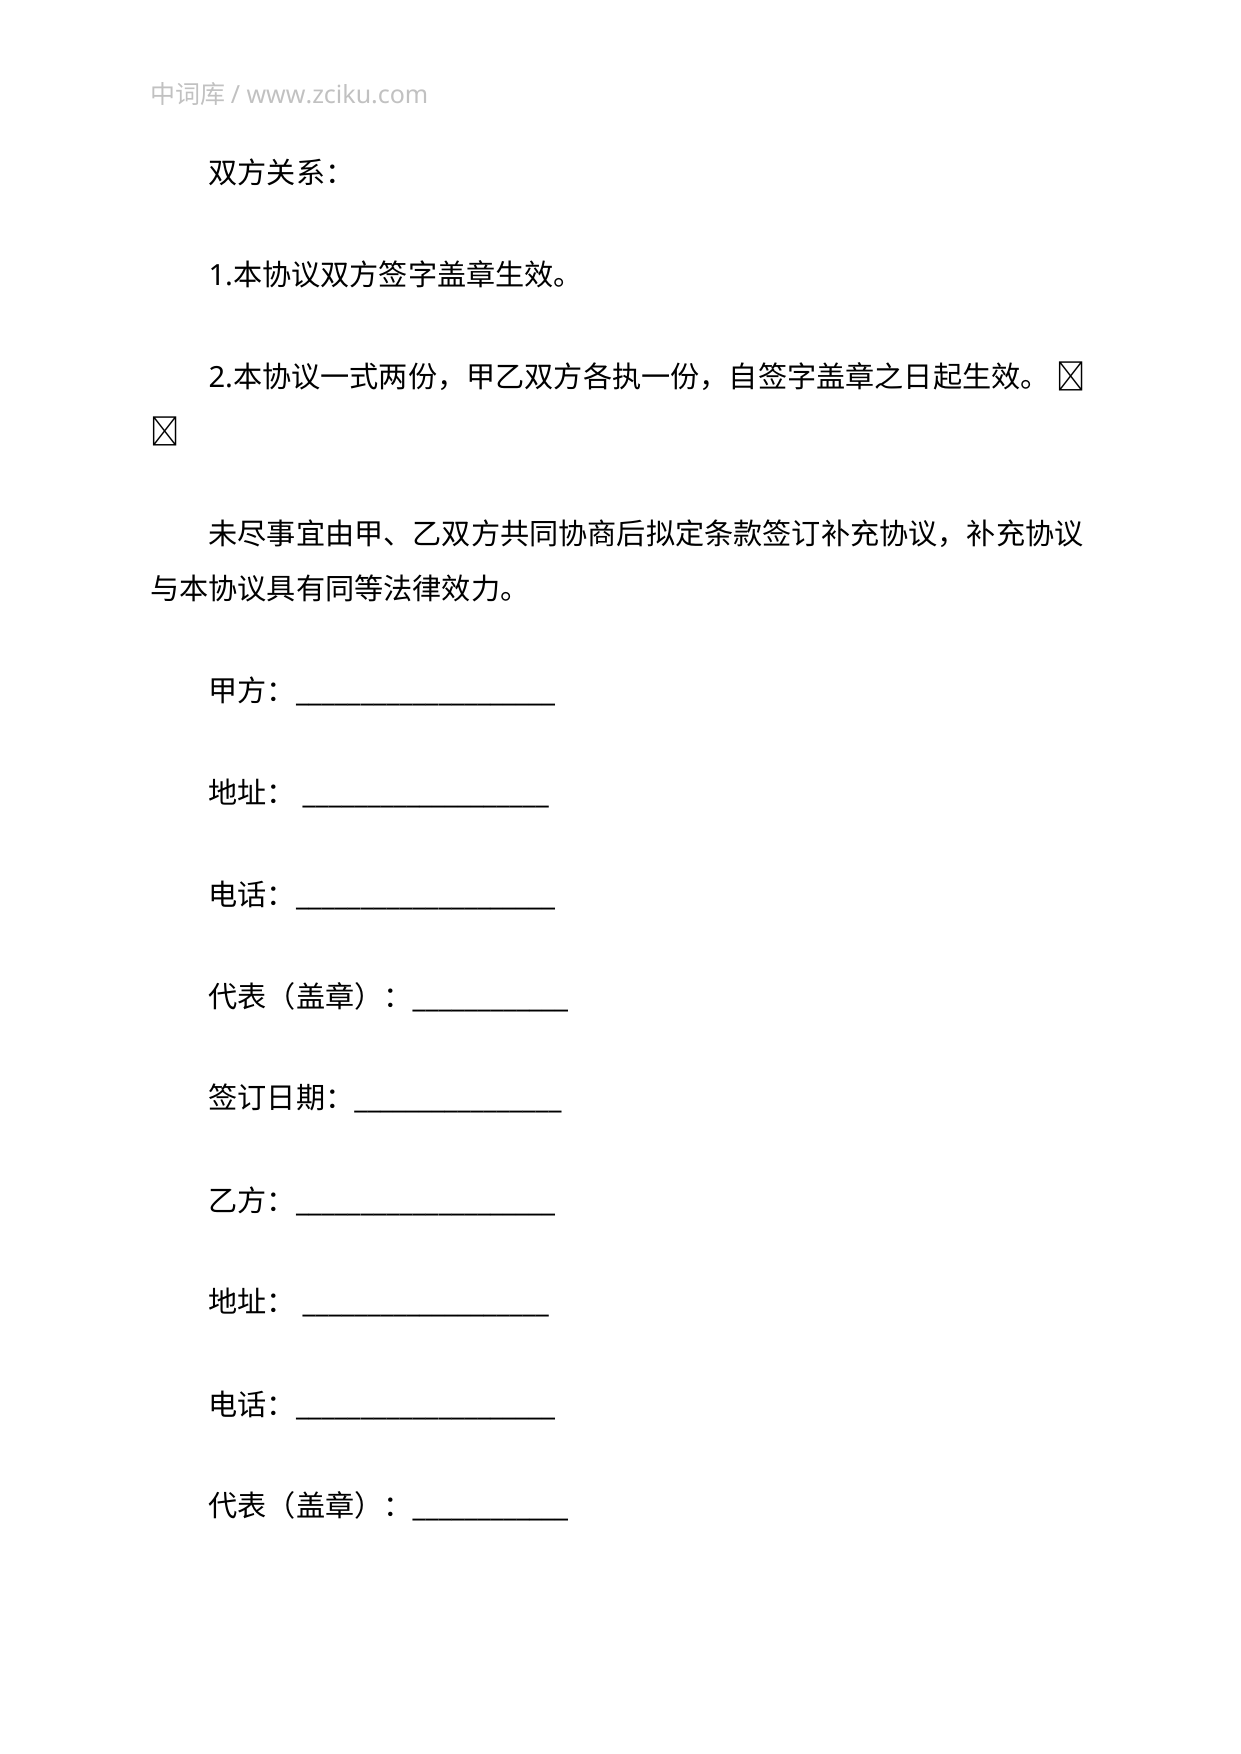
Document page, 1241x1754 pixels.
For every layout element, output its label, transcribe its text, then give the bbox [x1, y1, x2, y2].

text 地址： ___________________ [150, 769, 1090, 812]
text 甲方：____________________ [150, 667, 1090, 709]
text 双方关系： [150, 150, 1090, 192]
text 签订日期：________________ [150, 1075, 1090, 1117]
text 未尽事宜由甲、乙双方共同协商后拟定条款签订补充协议，补充协议与本协议具有同等法律效力。 [150, 511, 1090, 608]
text 地址： ___________________ [150, 1279, 1090, 1321]
text 代表（盖章）：____________ [150, 973, 1090, 1016]
text 电话：____________________ [150, 1381, 1090, 1423]
text 代表（盖章）：____________ [150, 1483, 1090, 1525]
text 电话：____________________ [150, 871, 1090, 913]
text 1.本协议双方签字盖章生效。 [150, 252, 1090, 294]
text 2.本协议一式两份，甲乙双方各执一份，自签字盖章之日起生效。  [150, 354, 1090, 451]
text 乙方：____________________ [150, 1177, 1090, 1219]
